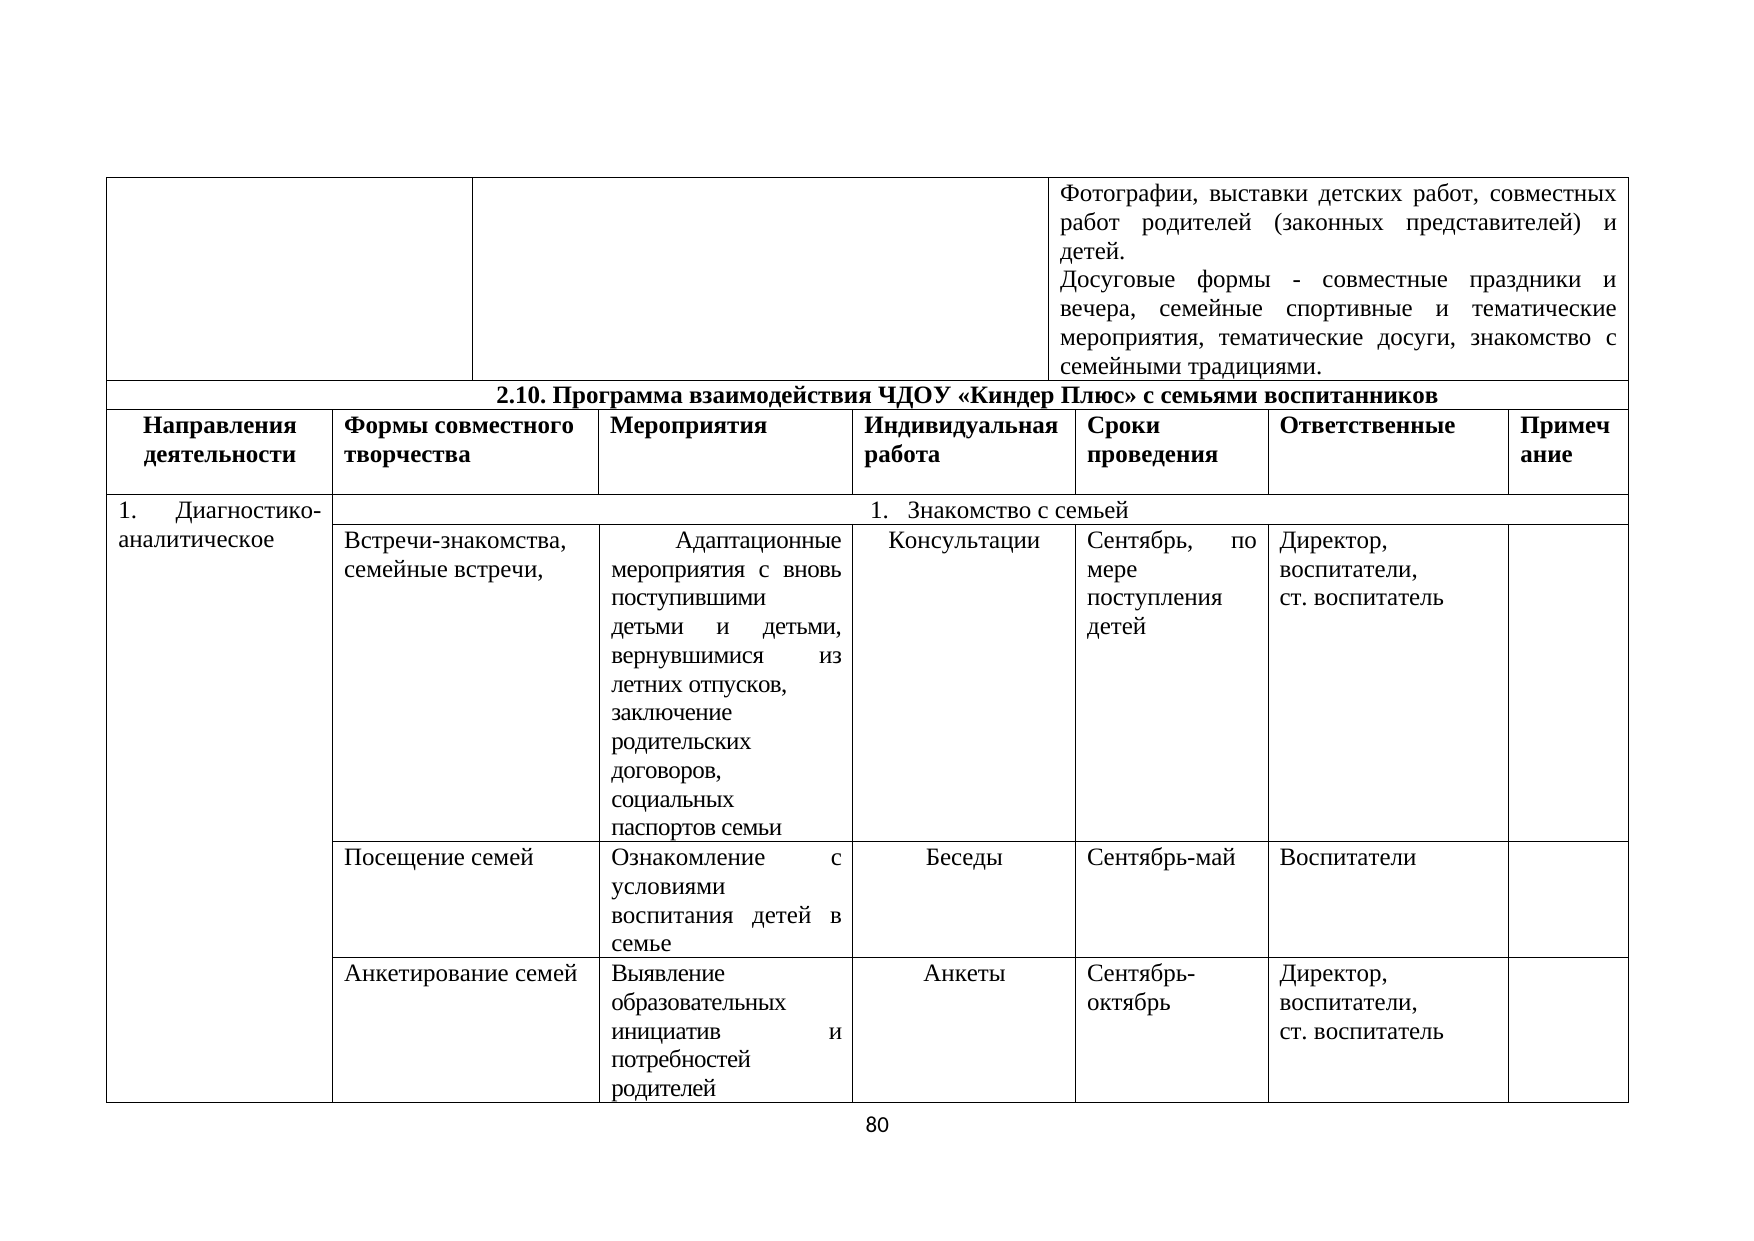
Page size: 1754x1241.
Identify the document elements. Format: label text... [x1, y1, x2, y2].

table_cell Направления деятельности [107, 410, 332, 494]
table_cell Сроки проведения [1076, 410, 1268, 494]
table_cell 2.10. Программа взаимодействия ЧДОУ «Киндер Плюс» с семьями воспитанников [107, 381, 1628, 409]
table_cell Формы совместного творчества [333, 410, 598, 494]
table_cell Адаптационные мероприятия с вновь поступившими детьми и детьми, вернувшимися из летних отпусков, заключение родительских договоров, социальных паспортов семьи [600, 525, 852, 841]
table_cell Сентябрь- октябрь [1076, 958, 1268, 1102]
table_cell Директор, воспитатели, ст. воспитатель [1269, 525, 1508, 841]
table_cell 1. Диагностико-аналитическое [107, 495, 332, 1102]
table_cell Беседы [853, 842, 1075, 957]
table_cell Консультации [853, 525, 1075, 841]
table_cell [1509, 525, 1628, 841]
table_cell Анкеты [853, 958, 1075, 1102]
table_cell Ответственные [1269, 410, 1508, 494]
table_cell Сентябрь-май [1076, 842, 1268, 957]
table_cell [107, 178, 472, 379]
table_cell Выявление образовательных инициатив и потребностей родителей [600, 958, 852, 1102]
table_cell Ознакомление с условиями воспитания детей в семье [600, 842, 852, 957]
table_cell Встречи-знакомства, семейные встречи, [333, 525, 599, 841]
table_cell [1509, 958, 1628, 1102]
table_cell Анкетирование семей [333, 958, 599, 1102]
table_cell Посещение семей [333, 842, 599, 957]
table_cell [1509, 842, 1628, 957]
table_cell Сентябрь, по мере поступления детей [1076, 525, 1268, 841]
table_cell Воспитатели [1269, 842, 1508, 957]
table_cell Примечание [1509, 410, 1628, 494]
table_cell Индивидуальная работа [853, 410, 1075, 494]
table_cell Мероприятия [599, 410, 852, 494]
table_cell Знакомство с семьей [333, 495, 1628, 524]
table_cell Директор, воспитатели, ст. воспитатель [1269, 958, 1508, 1102]
